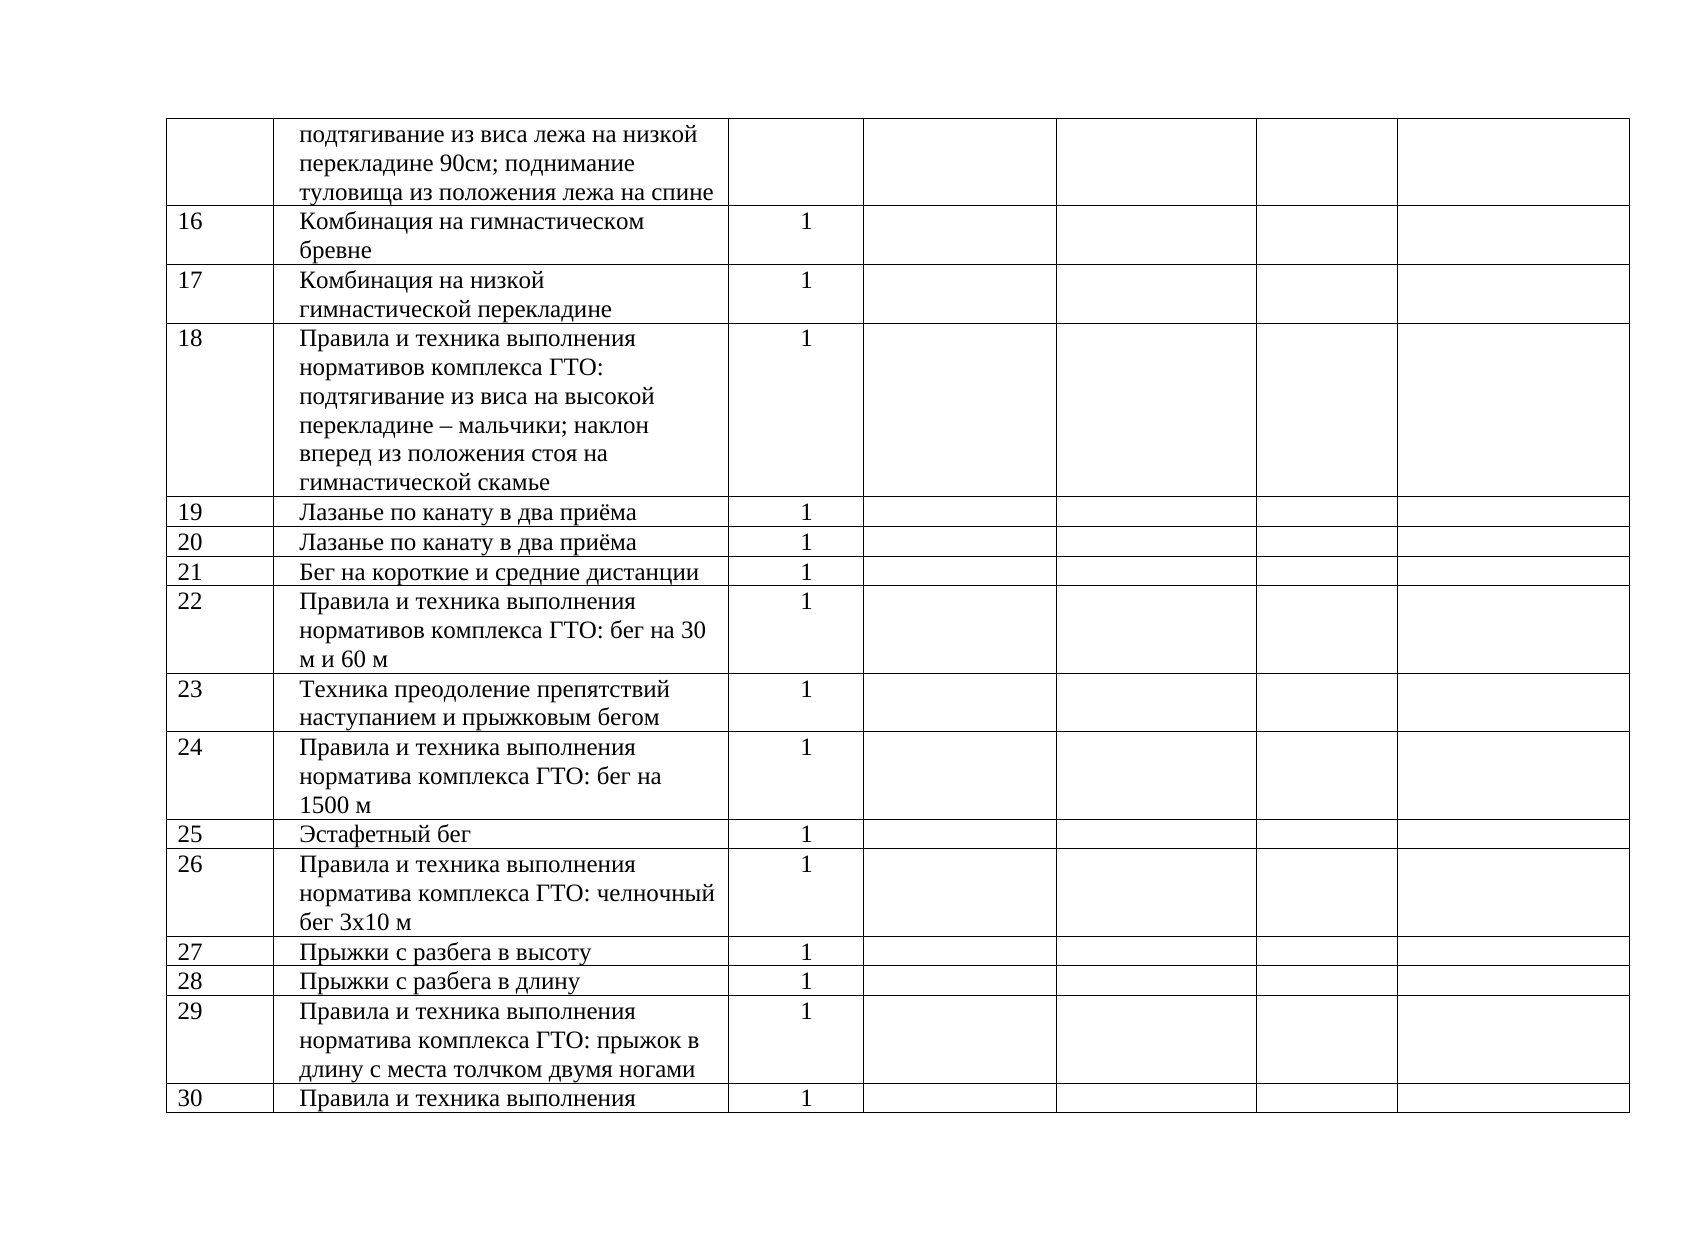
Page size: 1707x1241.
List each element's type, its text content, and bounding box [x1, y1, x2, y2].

table_cell 21 [167, 557, 273, 585]
table_cell Прыжки с разбега в высоту [274, 937, 728, 965]
table_cell Комбинация на гимнастическом бревне [274, 206, 728, 264]
table_cell 29 [167, 996, 273, 1082]
table_cell Техника преодоление препятствий наступанием и прыжковым бегом [274, 674, 728, 731]
table_cell [864, 557, 1056, 585]
table_cell [1398, 586, 1629, 673]
table_cell [864, 497, 1056, 526]
table_cell [1257, 265, 1397, 322]
table_cell [1057, 966, 1256, 995]
table_cell 15 [167, 119, 273, 205]
table_cell [1257, 497, 1397, 526]
table_cell [1398, 497, 1629, 526]
table_cell 1 [729, 732, 863, 818]
table_cell Правила и техника выполнения норматива комплекса ГТО: челночный бег 3х10 м [274, 849, 728, 936]
table_cell 27 [167, 937, 273, 965]
table_cell 1 [729, 586, 863, 673]
table_cell [1057, 557, 1256, 585]
table_cell [1257, 206, 1397, 264]
table_cell 30 [167, 1084, 273, 1112]
table_cell [1057, 849, 1256, 936]
table_cell Правила и техника выполнения нормативов комплекса ГТО: бег на 30 м и 60 м [274, 586, 728, 673]
table_cell 1 [729, 119, 863, 205]
table_cell [1398, 674, 1629, 731]
table_cell [864, 527, 1056, 556]
table_cell 23 [167, 674, 273, 731]
table_cell [1257, 527, 1397, 556]
table_cell [864, 849, 1056, 936]
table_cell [274, 1084, 728, 1112]
table_cell [1257, 937, 1397, 965]
table_cell Правила и техника выполнения норматива комплекса ГТО: бег на 1500 м [274, 732, 728, 818]
table_cell Эстафетный бег [274, 820, 728, 848]
table_cell [1398, 1084, 1629, 1112]
table_cell 1 [729, 324, 863, 496]
table_cell [1057, 497, 1256, 526]
table_cell [1257, 820, 1397, 848]
table_cell Правила и техника выполнения норматива комплекса ГТО: прыжок в длину с места толчком двумя ногами [274, 996, 728, 1082]
table_cell 18 [167, 324, 273, 496]
table_cell 26 [167, 849, 273, 936]
table_cell [864, 937, 1056, 965]
table_cell 1 [729, 265, 863, 322]
table_cell [864, 966, 1056, 995]
table_cell [1257, 557, 1397, 585]
table_cell [1398, 937, 1629, 965]
table_cell 1 [729, 849, 863, 936]
table_cell [864, 586, 1056, 673]
table_cell Лазанье по канату в два приёма [274, 497, 728, 526]
table_cell [1057, 1084, 1256, 1112]
table_cell [1398, 206, 1629, 264]
table_cell [864, 324, 1056, 496]
table_cell [1057, 996, 1256, 1082]
table_cell [1398, 820, 1629, 848]
table_cell 1 [729, 1084, 863, 1112]
table_cell 1 [729, 966, 863, 995]
table_cell [1257, 586, 1397, 673]
table_cell 1 [729, 557, 863, 585]
table_cell 1 [729, 497, 863, 526]
table_cell [864, 206, 1056, 264]
table_cell [1057, 206, 1256, 264]
table_cell [1398, 966, 1629, 995]
table_cell 25 [167, 820, 273, 848]
table_cell [1398, 849, 1629, 936]
table_cell [864, 732, 1056, 818]
table_cell 1 [729, 527, 863, 556]
table_cell Прыжки с разбега в длину [274, 966, 728, 995]
table_cell [1257, 849, 1397, 936]
table_cell [1398, 527, 1629, 556]
table_cell Комбинация на низкой гимнастической перекладине [274, 265, 728, 322]
table_cell 22 [167, 586, 273, 673]
table_cell [1057, 324, 1256, 496]
table_cell [1057, 265, 1256, 322]
table_cell [1057, 586, 1256, 673]
table_cell [864, 265, 1056, 322]
table_cell [864, 1084, 1056, 1112]
table_cell 24 [167, 732, 273, 818]
table_cell [1398, 119, 1629, 205]
table_cell [1057, 937, 1256, 965]
table_cell 17 [167, 265, 273, 322]
table_cell [1398, 265, 1629, 322]
table_cell [864, 119, 1056, 205]
table_cell [1057, 732, 1256, 818]
table_cell 1 [729, 996, 863, 1082]
table_cell [1057, 527, 1256, 556]
table_cell [864, 674, 1056, 731]
table_cell [1398, 996, 1629, 1082]
table_cell 1 [729, 674, 863, 731]
table_cell 1 [729, 937, 863, 965]
table_cell [1257, 674, 1397, 731]
table_cell Правила и техника выполнения нормативов комплекса ГТО: подтягивание из виса на высокой перекладине – мальчики; наклон вперед из положения стоя на гимнастической скамье [274, 324, 728, 496]
table_cell [1257, 966, 1397, 995]
table_cell 16 [167, 206, 273, 264]
table_cell [1398, 324, 1629, 496]
table_cell [864, 996, 1056, 1082]
table_cell [1257, 324, 1397, 496]
table_cell [1057, 820, 1256, 848]
table_cell 1 [729, 206, 863, 264]
table_cell [1257, 996, 1397, 1082]
table_cell [1257, 732, 1397, 818]
table_cell [1057, 674, 1256, 731]
table_cell [864, 820, 1056, 848]
table_cell [1257, 119, 1397, 205]
table_cell Бег на короткие и средние дистанции [274, 557, 728, 585]
table_cell Лазанье по канату в два приёма [274, 527, 728, 556]
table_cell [274, 119, 728, 205]
table_cell 28 [167, 966, 273, 995]
table_cell 19 [167, 497, 273, 526]
table_cell [1257, 1084, 1397, 1112]
table_cell [1398, 557, 1629, 585]
table_cell [1398, 732, 1629, 818]
table_cell 20 [167, 527, 273, 556]
table_cell [1057, 119, 1256, 205]
table_cell 1 [729, 820, 863, 848]
